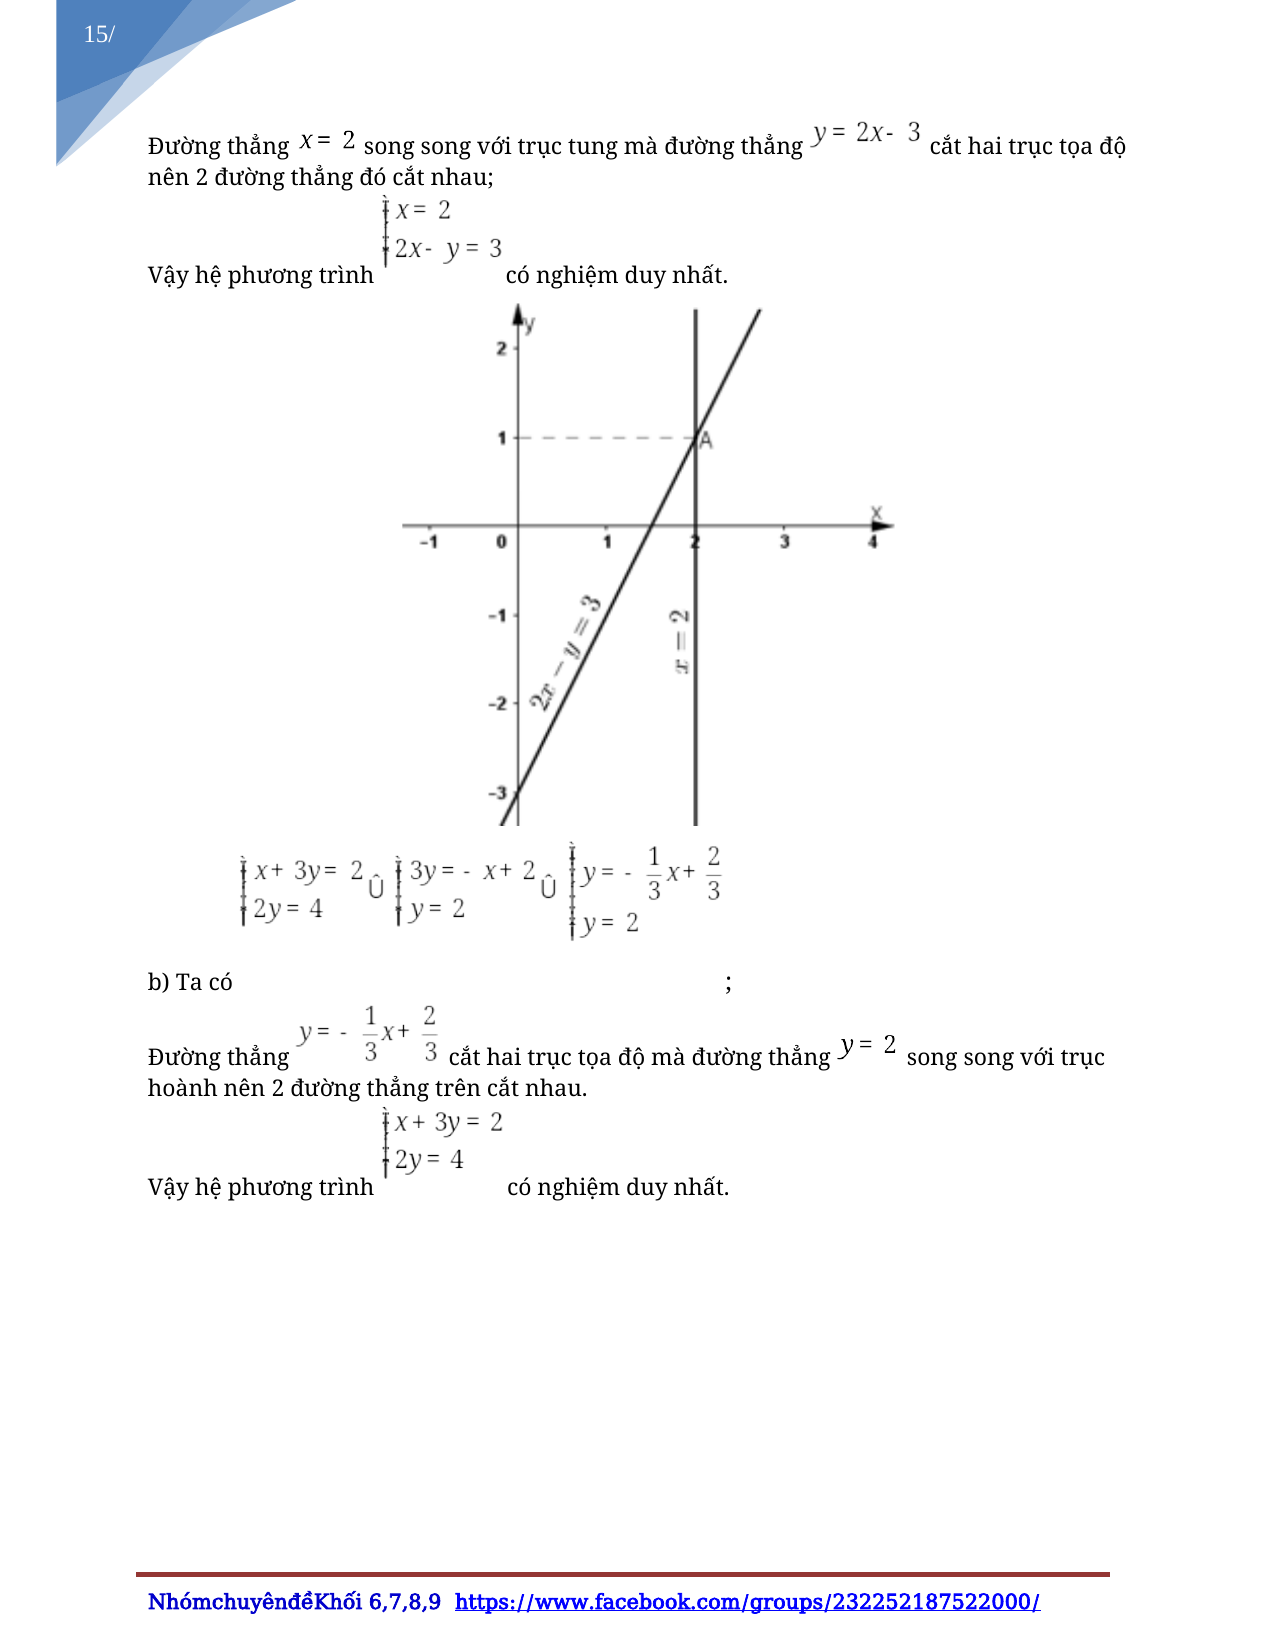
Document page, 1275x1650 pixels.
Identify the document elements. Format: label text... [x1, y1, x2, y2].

text Vậy hệ phương trình có nghiệm duy nhất. [148, 1103, 1157, 1202]
text Đường thẳng song song với trục tung mà đường thẳng cắt hai trục tọa độ nên 2 đường thẳng đó cắt nhau; [148, 118, 1157, 192]
text Vậy hệ phương trình có nghiệm duy nhất. [148, 192, 1157, 291]
text b) Ta có ; [148, 838, 1157, 998]
picture [56, 0, 298, 168]
picture [402, 302, 903, 826]
text Đường thẳng cắt hai trục tọa độ mà đường thẳng song song với trục hoành nên 2 đường thẳng trên cắt nhau. [148, 998, 1157, 1103]
